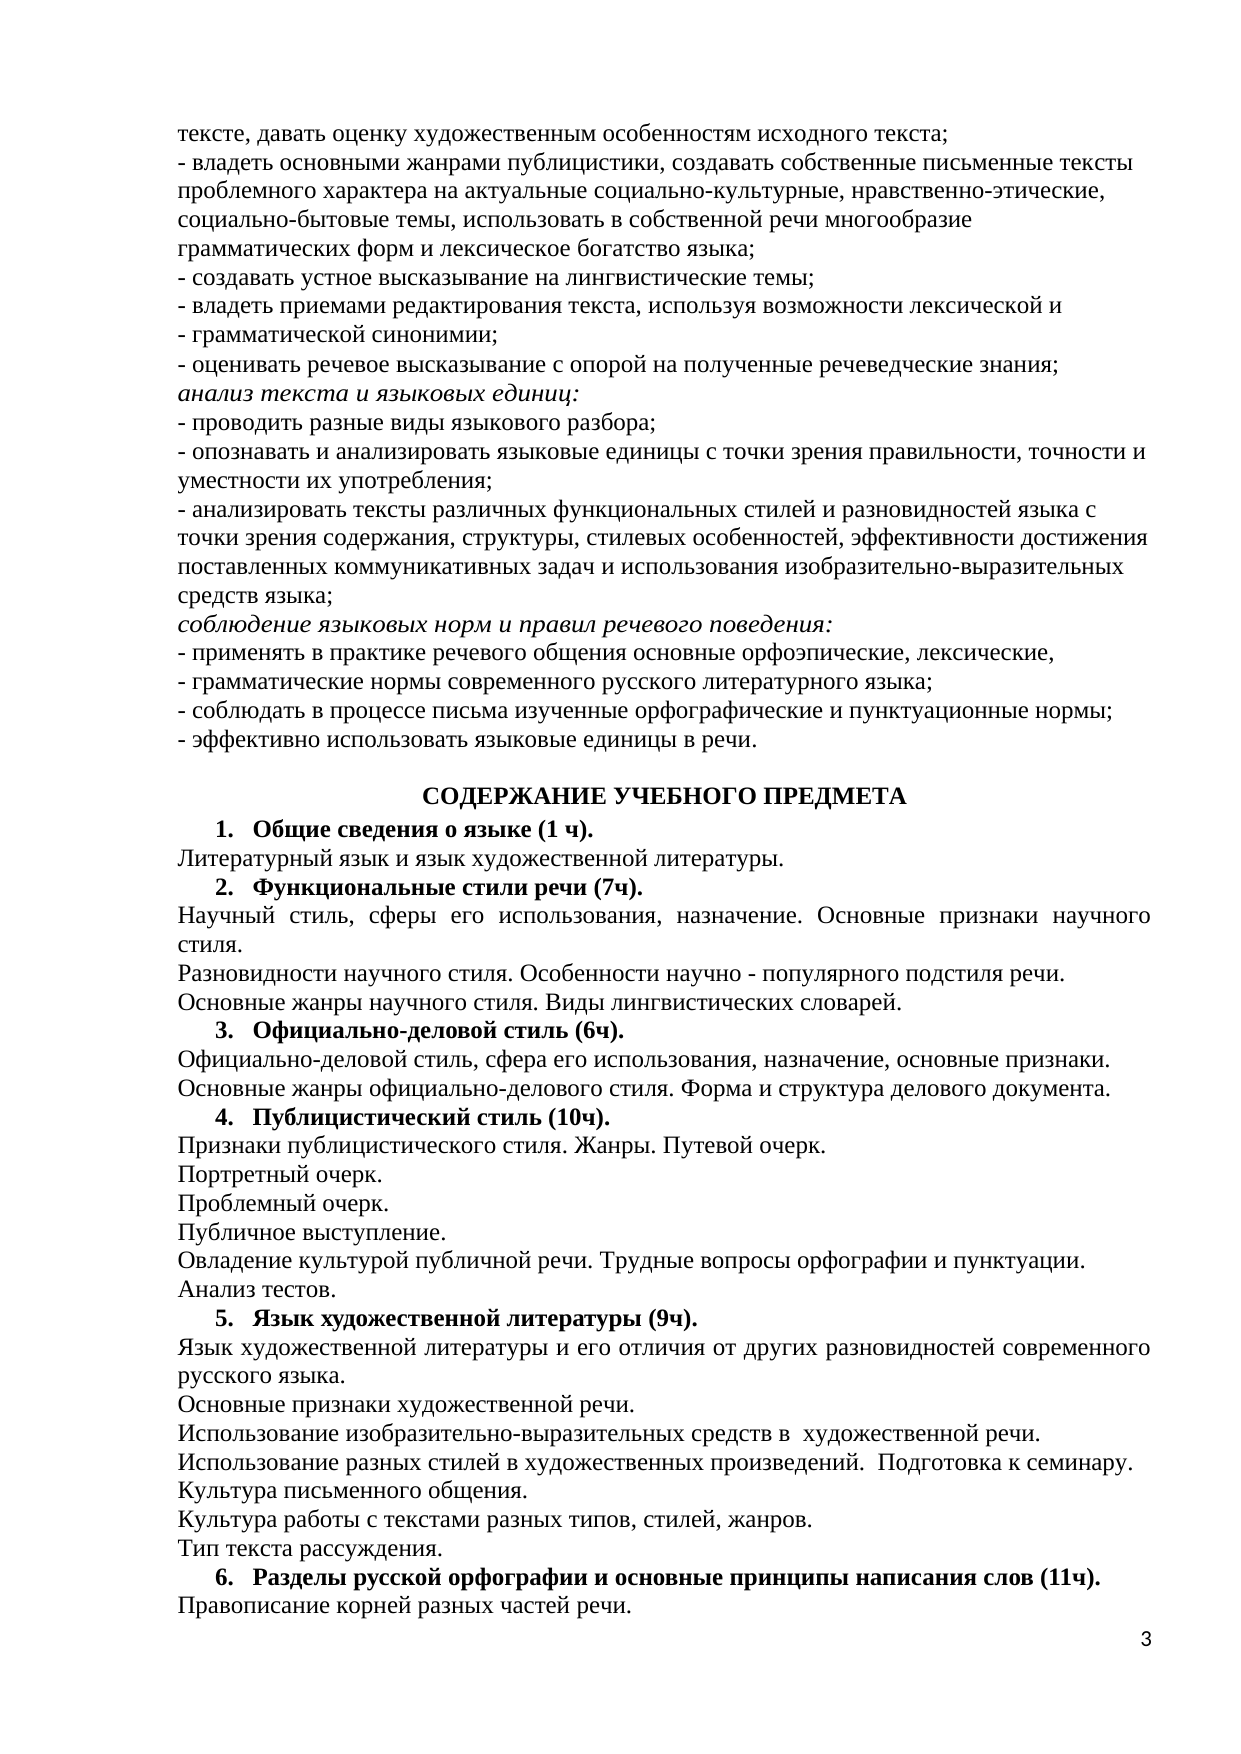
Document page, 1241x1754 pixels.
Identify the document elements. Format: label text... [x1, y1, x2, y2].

text Литературный язык и язык художественной литературы. [177, 843, 1152, 872]
text Культура письменного общения. [177, 1476, 1152, 1504]
text Официально-деловой стиль, сфера его использования, назначение, основные признаки. [177, 1044, 1152, 1073]
text Использование разных стилей в художественных произведений. Подготовка к семинару. [177, 1447, 1152, 1476]
text Проблемный очерк. [177, 1188, 1152, 1217]
text Основные признаки художественной речи. [177, 1389, 1152, 1418]
text Использование изобразительно-выразительных средств в художественной речи. [177, 1418, 1152, 1447]
text - опознавать и анализировать языковые единицы с точки зрения правильности, точности и уместности их употребления; [177, 436, 1150, 494]
list Общие сведения о языке (1 ч). [215, 814, 1152, 843]
text Разновидности научного стиля. Особенности научно - популярного подстиля речи. [177, 958, 1152, 987]
text - анализировать тексты различных функциональных стилей и разновидностей языка с точки зрения содержания, структуры, стилевых особенностей, эффективности достижения поставленных коммуникативных задач и использования изобразительно-выразительных средств языка; [177, 494, 1150, 609]
text Овладение культурой публичной речи. Трудные вопросы орфографии и пунктуации. [177, 1246, 1152, 1274]
list Язык художественной литературы (9ч). [215, 1303, 1152, 1332]
text Признаки публицистического стиля. Жанры. Путевой очерк. [177, 1131, 1152, 1159]
text Портретный очерк. [177, 1159, 1152, 1188]
text - применять в практике речевого общения основные орфоэпические, лексические, [177, 637, 1152, 666]
text - соблюдать в процессе письма изученные орфографические и пунктуационные нормы; [177, 695, 1152, 724]
text - эффективно использовать языковые единицы в речи. [177, 724, 1152, 752]
text Основные жанры научного стиля. Виды лингвистических словарей. [177, 987, 1152, 1016]
list Разделы русской орфографии и основные принципы написания слов (11ч). [215, 1562, 1152, 1591]
text - создавать устное высказывание на лингвистические темы; [177, 262, 1152, 291]
text Основные жанры официально-делового стиля. Форма и структура делового документа. [177, 1073, 1152, 1102]
text - оценивать речевое высказывание с опорой на полученные речеведческие знания; анализ текста и языковых единиц: [177, 349, 1105, 407]
text Язык художественной литературы и его отличия от других разновидностей современного русского языка. [177, 1332, 1152, 1389]
list Официально-деловой стиль (6ч). [215, 1016, 1152, 1044]
text - проводить разные виды языкового разбора; [177, 407, 1152, 435]
text Публичное выступление. [177, 1217, 1152, 1246]
text - владеть приемами редактирования текста, используя возможности лексической и [177, 291, 1152, 319]
text Анализ тестов. [177, 1274, 1152, 1303]
list Публицистический стиль (10ч). [215, 1102, 1152, 1131]
list Функциональные стили речи (7ч). [215, 872, 1152, 901]
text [177, 118, 1150, 147]
text Тип текста рассуждения. [177, 1533, 1152, 1562]
text - грамматической синонимии; [177, 319, 1152, 348]
text соблюдение языковых норм и правил речевого поведения: [177, 609, 1152, 637]
text Научный стиль, сферы его использования, назначение. Основные признаки научного стиля. [177, 901, 1152, 958]
text СОДЕРЖАНИЕ УЧЕБНОГО ПРЕДМЕТА [177, 781, 1152, 810]
text - грамматические нормы современного русского литературного языка; [177, 666, 1152, 695]
text - владеть основными жанрами публицистики, создавать собственные письменные тексты проблемного характера на актуальные социально-культурные, нравственно-этические, социально-бытовые темы, использовать в собственной речи многообразие грамматических форм и лексическое богатство языка; [177, 147, 1150, 262]
text Правописание корней разных частей речи. [177, 1591, 1152, 1619]
text Культура работы с текстами разных типов, стилей, жанров. [177, 1504, 1152, 1533]
